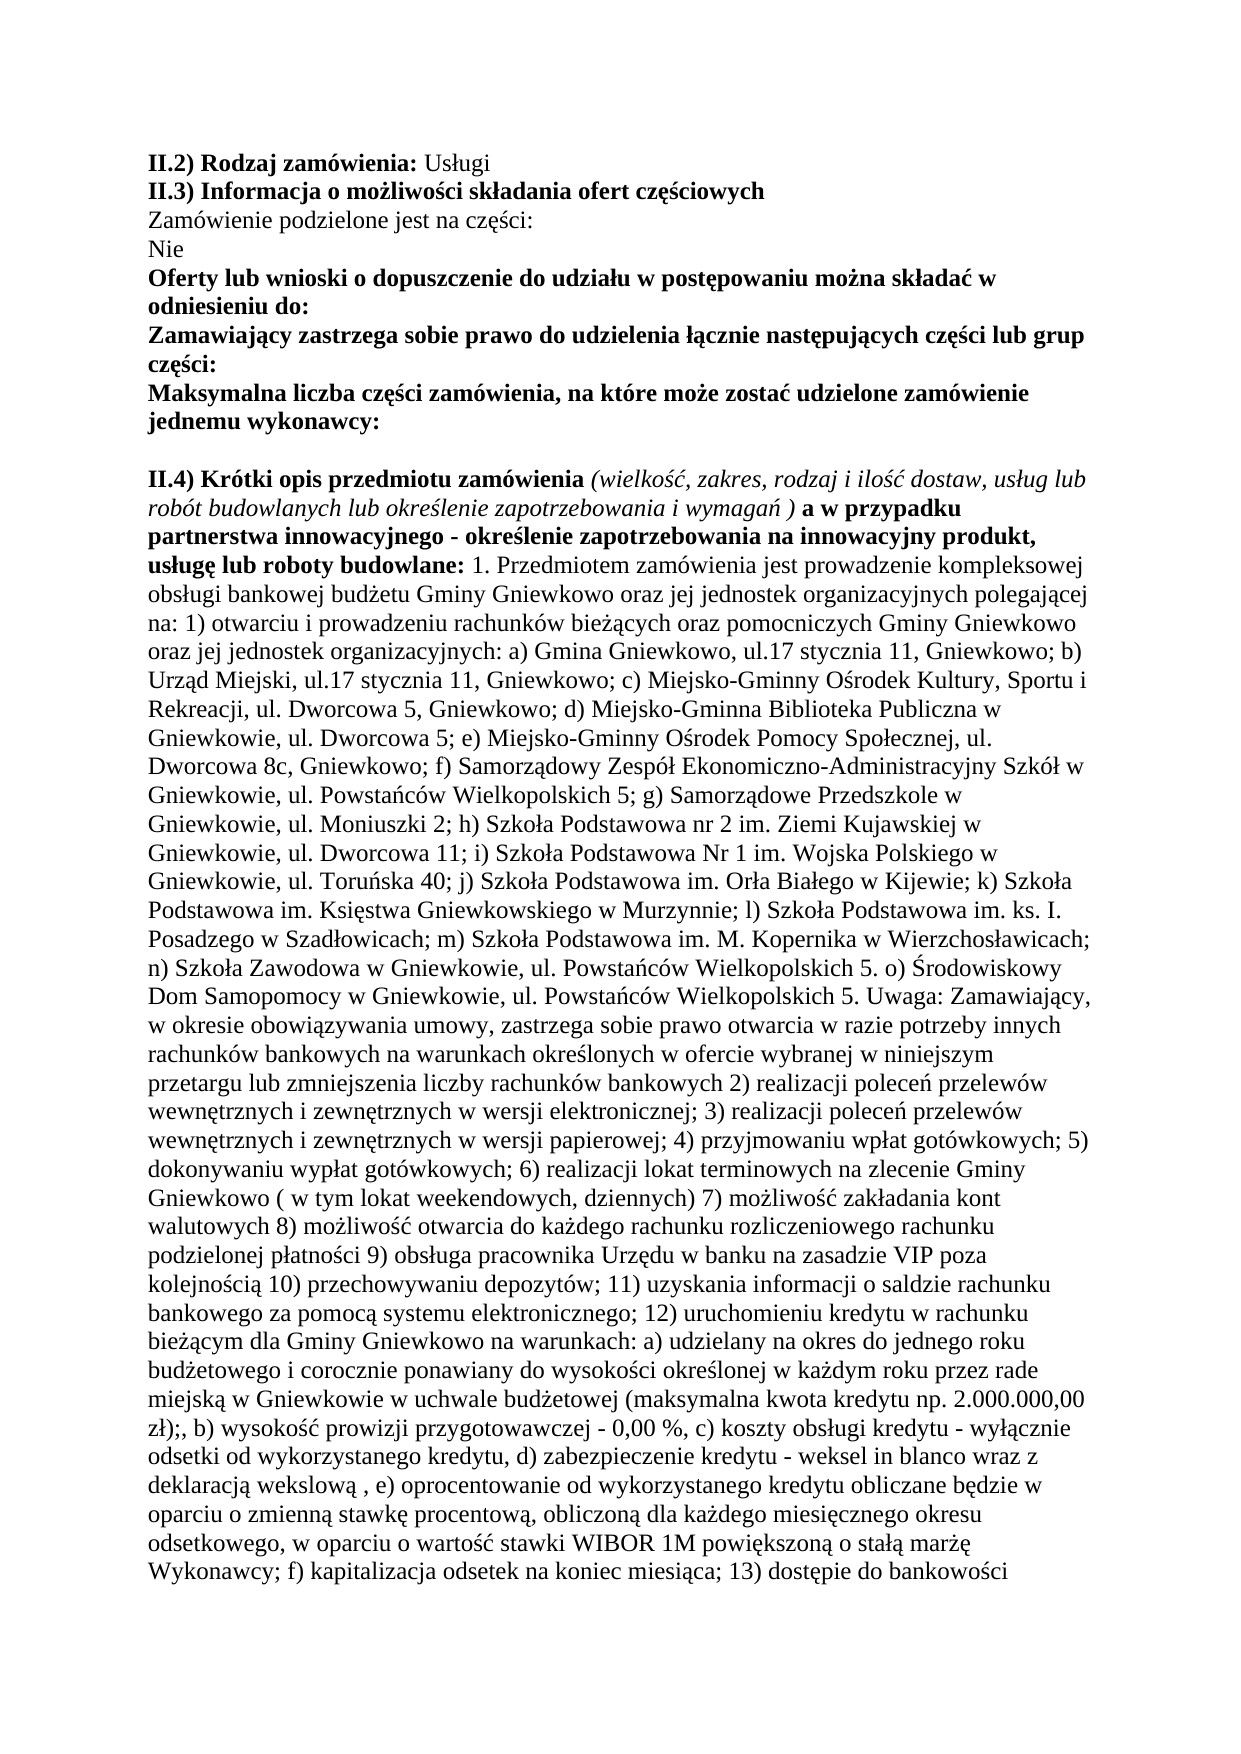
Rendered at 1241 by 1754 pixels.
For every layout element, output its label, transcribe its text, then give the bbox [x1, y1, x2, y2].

text II.2) Rodzaj zamówienia: Usługi II.3) Informacja o możliwości składania ofert częściowych Zamówienie podzielone jest na części: [148, 148, 1093, 234]
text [148, 234, 1093, 1585]
